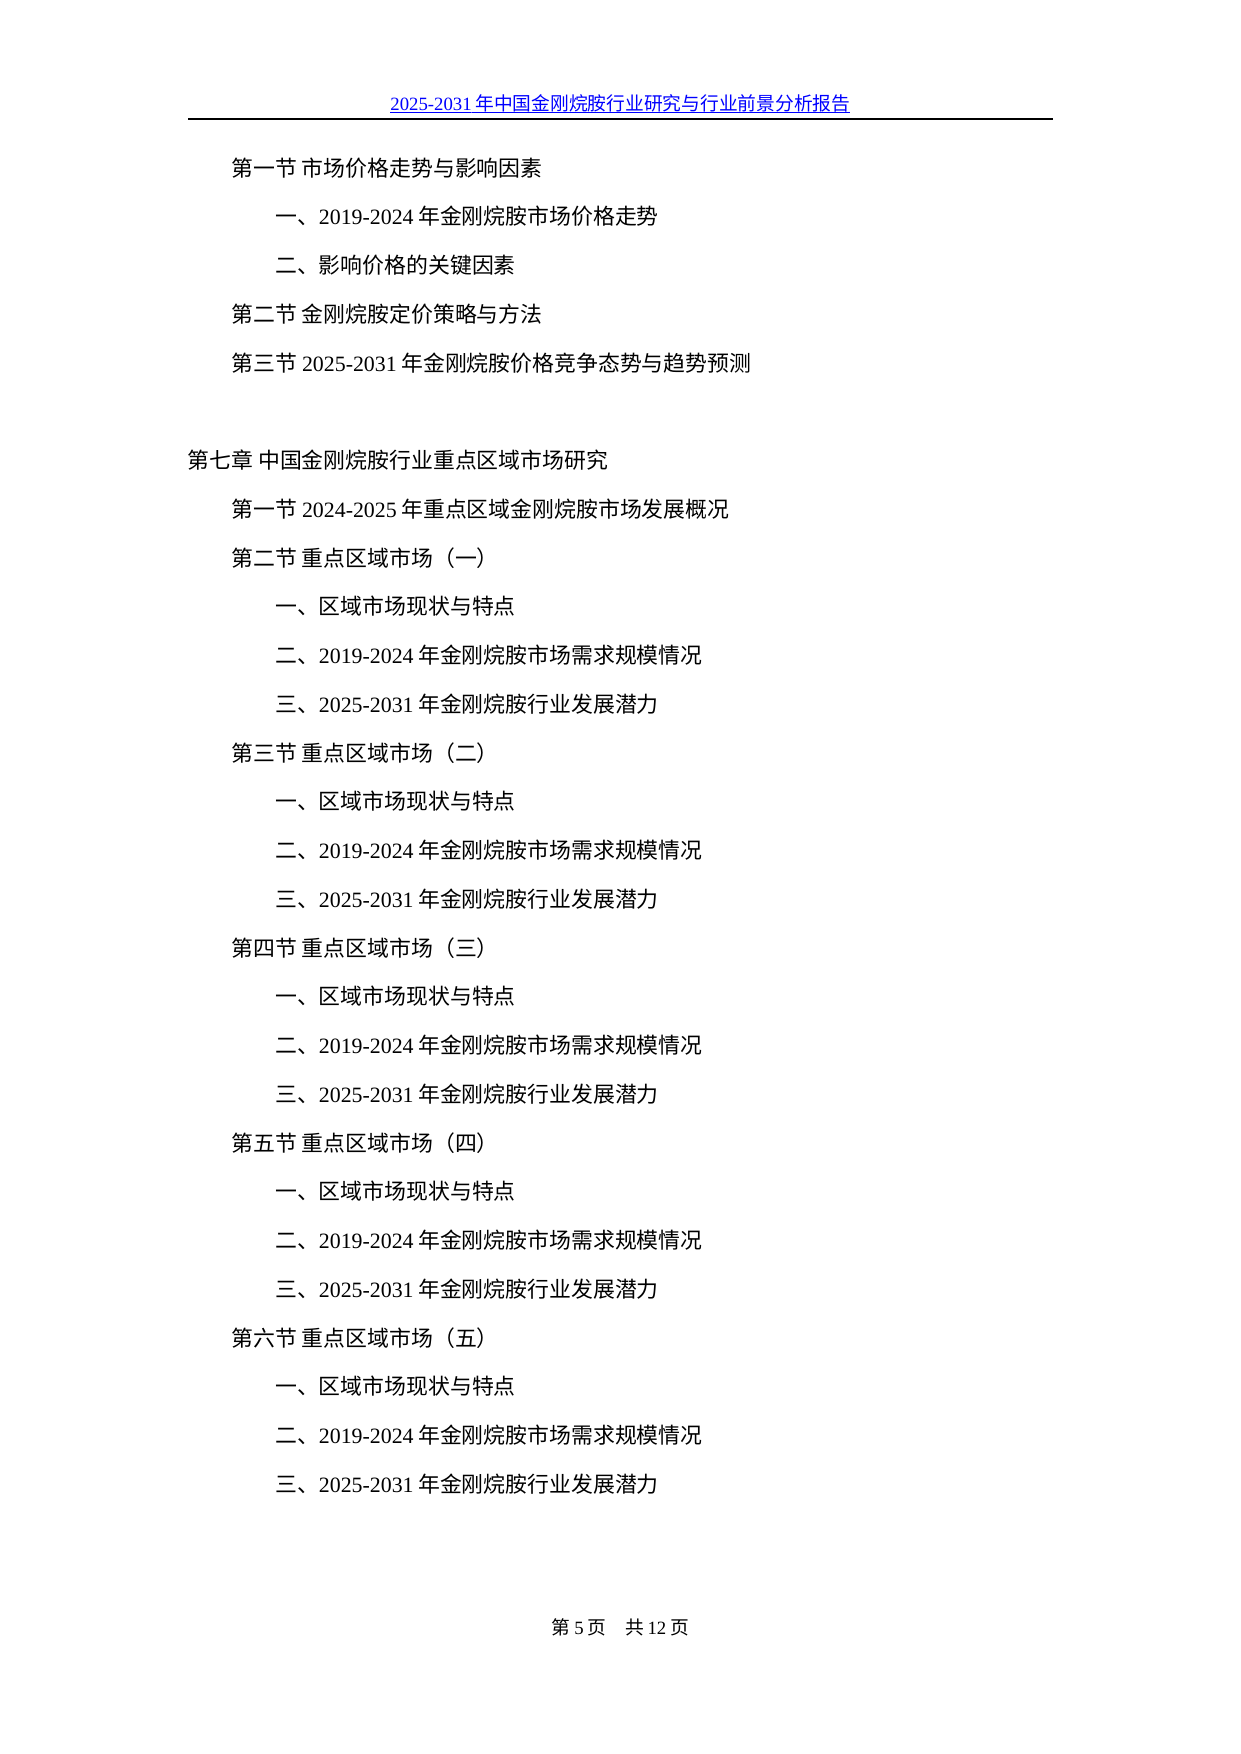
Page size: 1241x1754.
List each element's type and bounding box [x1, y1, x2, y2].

text [187, 150, 1053, 1499]
